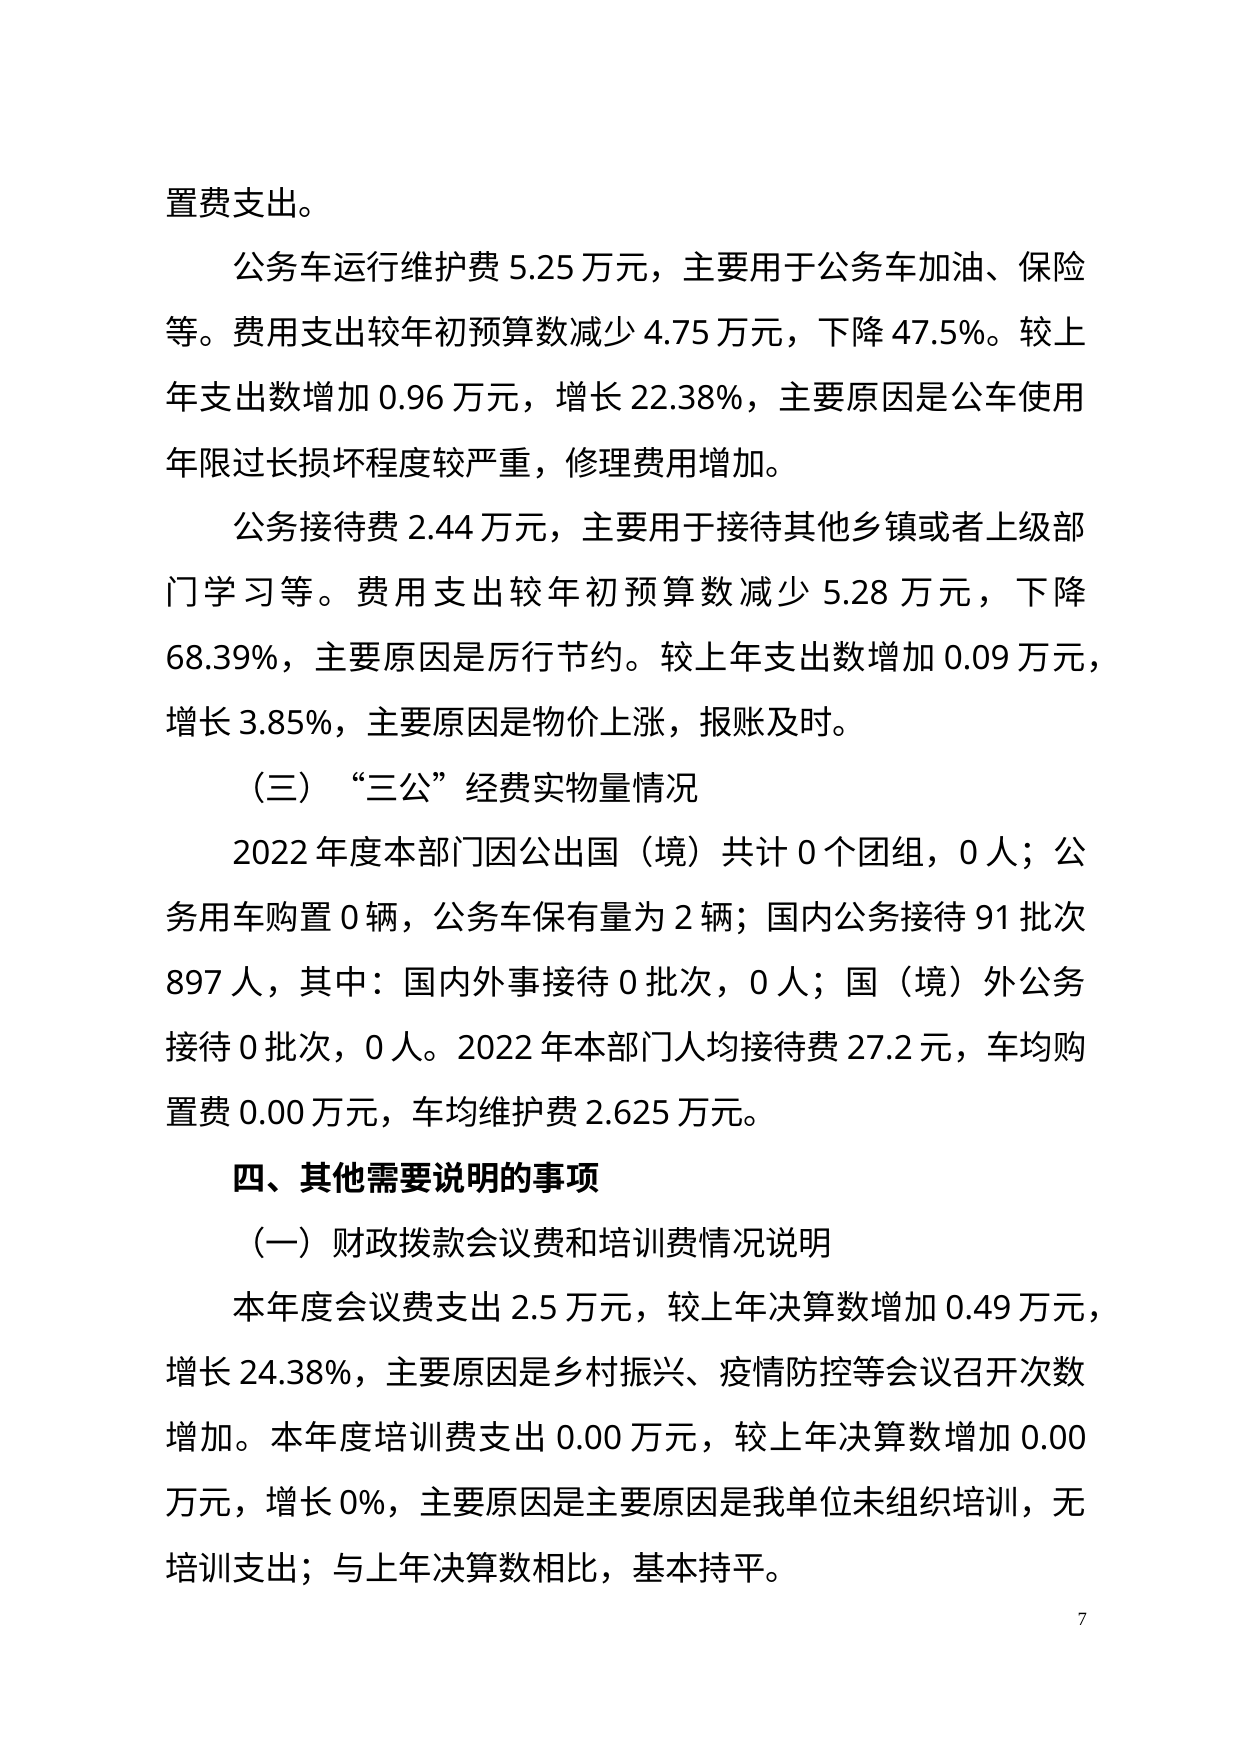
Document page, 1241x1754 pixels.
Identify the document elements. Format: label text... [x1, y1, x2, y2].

text 2022年度本部门因公出国（境）共计0个团组，0人；公务用车购置0辆，公务车保有量为2辆；国内公务接待91批次897人，其中：国内外事接待0批次，0人；国（境）外公务接待0批次，0人。2022年本部门人均接待费27.2元，车均购置费0.00万元，车均维护费2.625万元。 [165, 818, 1087, 1143]
text （一）财政拨款会议费和培训费情况说明 [165, 1208, 1087, 1273]
text （三）“三公”经费实物量情况 [165, 753, 1087, 818]
list 四、其他需要说明的事项 [165, 1143, 1087, 1208]
text 公务车运行维护费5.25万元，主要用于公务车加油、保险等。费用支出较年初预算数减少4.75万元，下降47.5%。较上年支出数增加0.96万元，增长22.38%，主要原因是公车使用年限过长损坏程度较严重，修理费用增加。 [165, 233, 1087, 493]
text 本年度会议费支出2.5万元，较上年决算数增加0.49万元，增长24.38%，主要原因是乡村振兴、疫情防控等会议召开次数增加。本年度培训费支出0.00万元，较上年决算数增加0.00万元，增长0%，主要原因是主要原因是我单位未组织培训，无培训支出；与上年决算数相比，基本持平。 [165, 1273, 1087, 1598]
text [165, 168, 1087, 233]
text 公务接待费2.44万元，主要用于接待其他乡镇或者上级部门学习等。费用支出较年初预算数减少5.28万元，下降68.39%，主要原因是厉行节约。较上年支出数增加0.09万元，增长3.85%，主要原因是物价上涨，报账及时。 [165, 493, 1087, 753]
